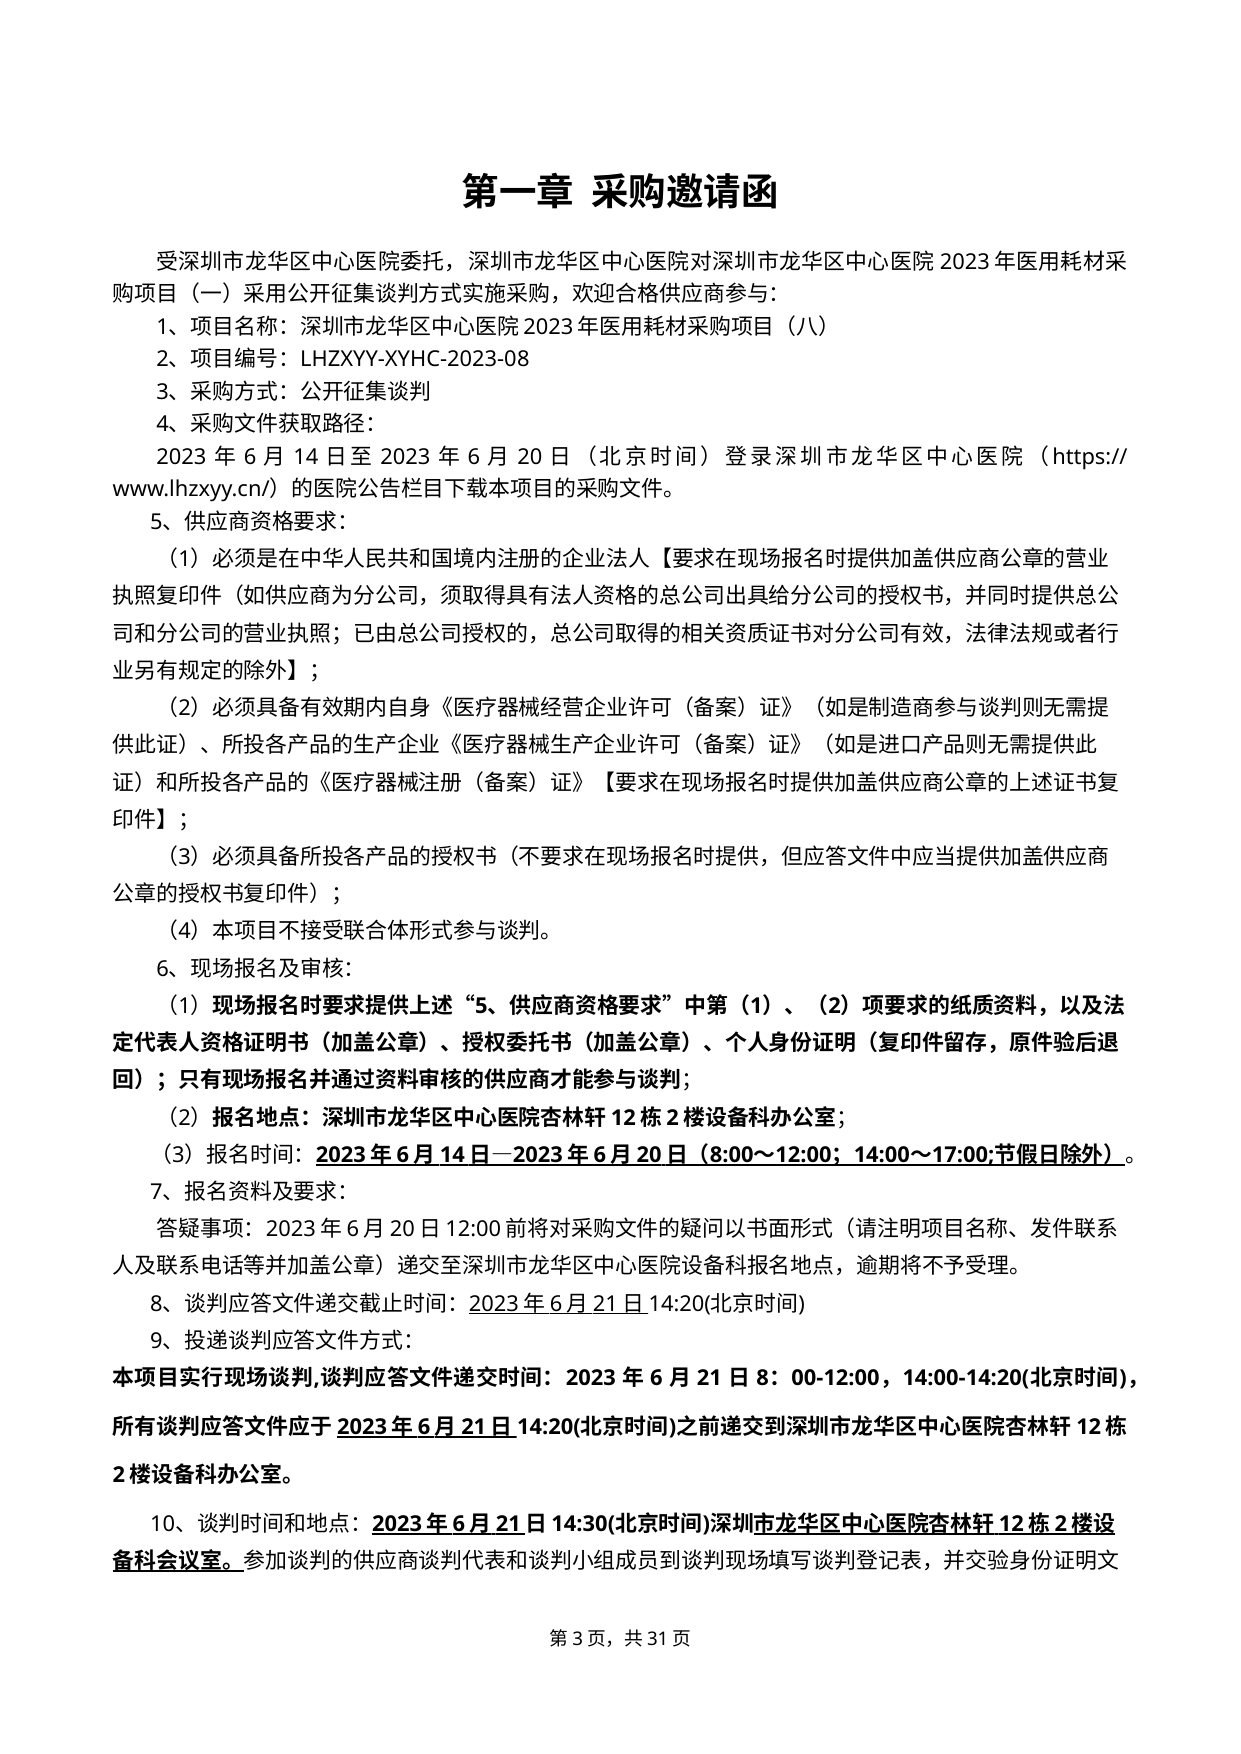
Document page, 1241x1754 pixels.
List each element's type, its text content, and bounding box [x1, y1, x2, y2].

text 3、采购方式：公开征集谈判 [112, 373, 1128, 406]
text 8、谈判应答文件递交截止时间：2023年6月21日14:20(北京时间) [150, 1285, 1128, 1318]
text （2）报名地点：深圳市龙华区中心医院杏林轩12栋2楼设备科办公室； [112, 1099, 1128, 1132]
text 5、供应商资格要求： [150, 503, 1128, 536]
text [112, 1506, 1128, 1575]
text 答疑事项：2023年6月20日12:00前将对采购文件的疑问以书面形式（请注明项目名称、发件联系人及联系电话等并加盖公章）递交至深圳市龙华区中心医院设备科报名地点，逾期将不予受理。 [112, 1211, 1128, 1281]
text 2、项目编号：LHZXYY-XYHC-2023-08 [112, 341, 1128, 373]
text （2）必须具备有效期内自身《医疗器械经营企业许可（备案）证》（如是制造商参与谈判则无需提供此证）、所投各产品的生产企业《医疗器械生产企业许可（备案）证》（如是进口产品则无需提供此证）和所投各产品的《医疗器械注册（备案）证》【要求在现场报名时提供加盖供应商公章的上述证书复印件】； [112, 689, 1128, 834]
text （1）现场报名时要求提供上述“5、供应商资格要求”中第（1）、（2）项要求的纸质资料，以及法定代表人资格证明书（加盖公章）、授权委托书（加盖公章）、个人身份证明（复印件留存，原件验后退回）；只有现场报名并通过资料审核的供应商才能参与谈判； [112, 987, 1128, 1094]
text 本项目实行现场谈判,谈判应答文件递交时间：2023 年 6 月 21 日 8：00-12:00，14:00-14:20(北京时间)，所有谈判应答文件应于2023年6月21日14:20(北京时间)之前递交到深圳市龙华区中心医院杏林轩12栋2楼设备科办公室。 [112, 1360, 1128, 1490]
text 受深圳市龙华区中心医院委托，深圳市龙华区中心医院对深圳市龙华区中心医院2023年医用耗材采购项目（一）采用公开征集谈判方式实施采购，欢迎合格供应商参与： [112, 243, 1128, 308]
text （3）必须具备所投各产品的授权书（不要求在现场报名时提供，但应答文件中应当提供加盖供应商公章的授权书复印件）； [112, 839, 1128, 908]
text 6、现场报名及审核： [112, 950, 1128, 983]
text 2023年6月14日至2023年6月20日（北京时间）登录深圳市龙华区中心医院（https://www.lhzxyy.cn/）的医院公告栏目下载本项目的采购文件。 [112, 438, 1128, 503]
text （4）本项目不接受联合体形式参与谈判。 [112, 913, 1128, 946]
text 7、报名资料及要求： [150, 1174, 1128, 1206]
text 4、采购文件获取路径： [112, 406, 1128, 438]
text 1、项目名称：深圳市龙华区中心医院2023年医用耗材采购项目（八） [112, 308, 1128, 341]
text （1）必须是在中华人民共和国境内注册的企业法人【要求在现场报名时提供加盖供应商公章的营业执照复印件（如供应商为分公司，须取得具有法人资格的总公司出具给分公司的授权书，并同时提供总公司和分公司的营业执照；已由总公司授权的，总公司取得的相关资质证书对分公司有效，法律法规或者行业另有规定的除外】； [112, 541, 1128, 685]
text （3）报名时间：2023年6月14日—2023年6月20日（8:00～12:00；14:00～17:00;节假日除外）。 [150, 1136, 1128, 1169]
text 9、投递谈判应答文件方式： [150, 1322, 1128, 1355]
list 采购邀请函 [112, 162, 1128, 216]
